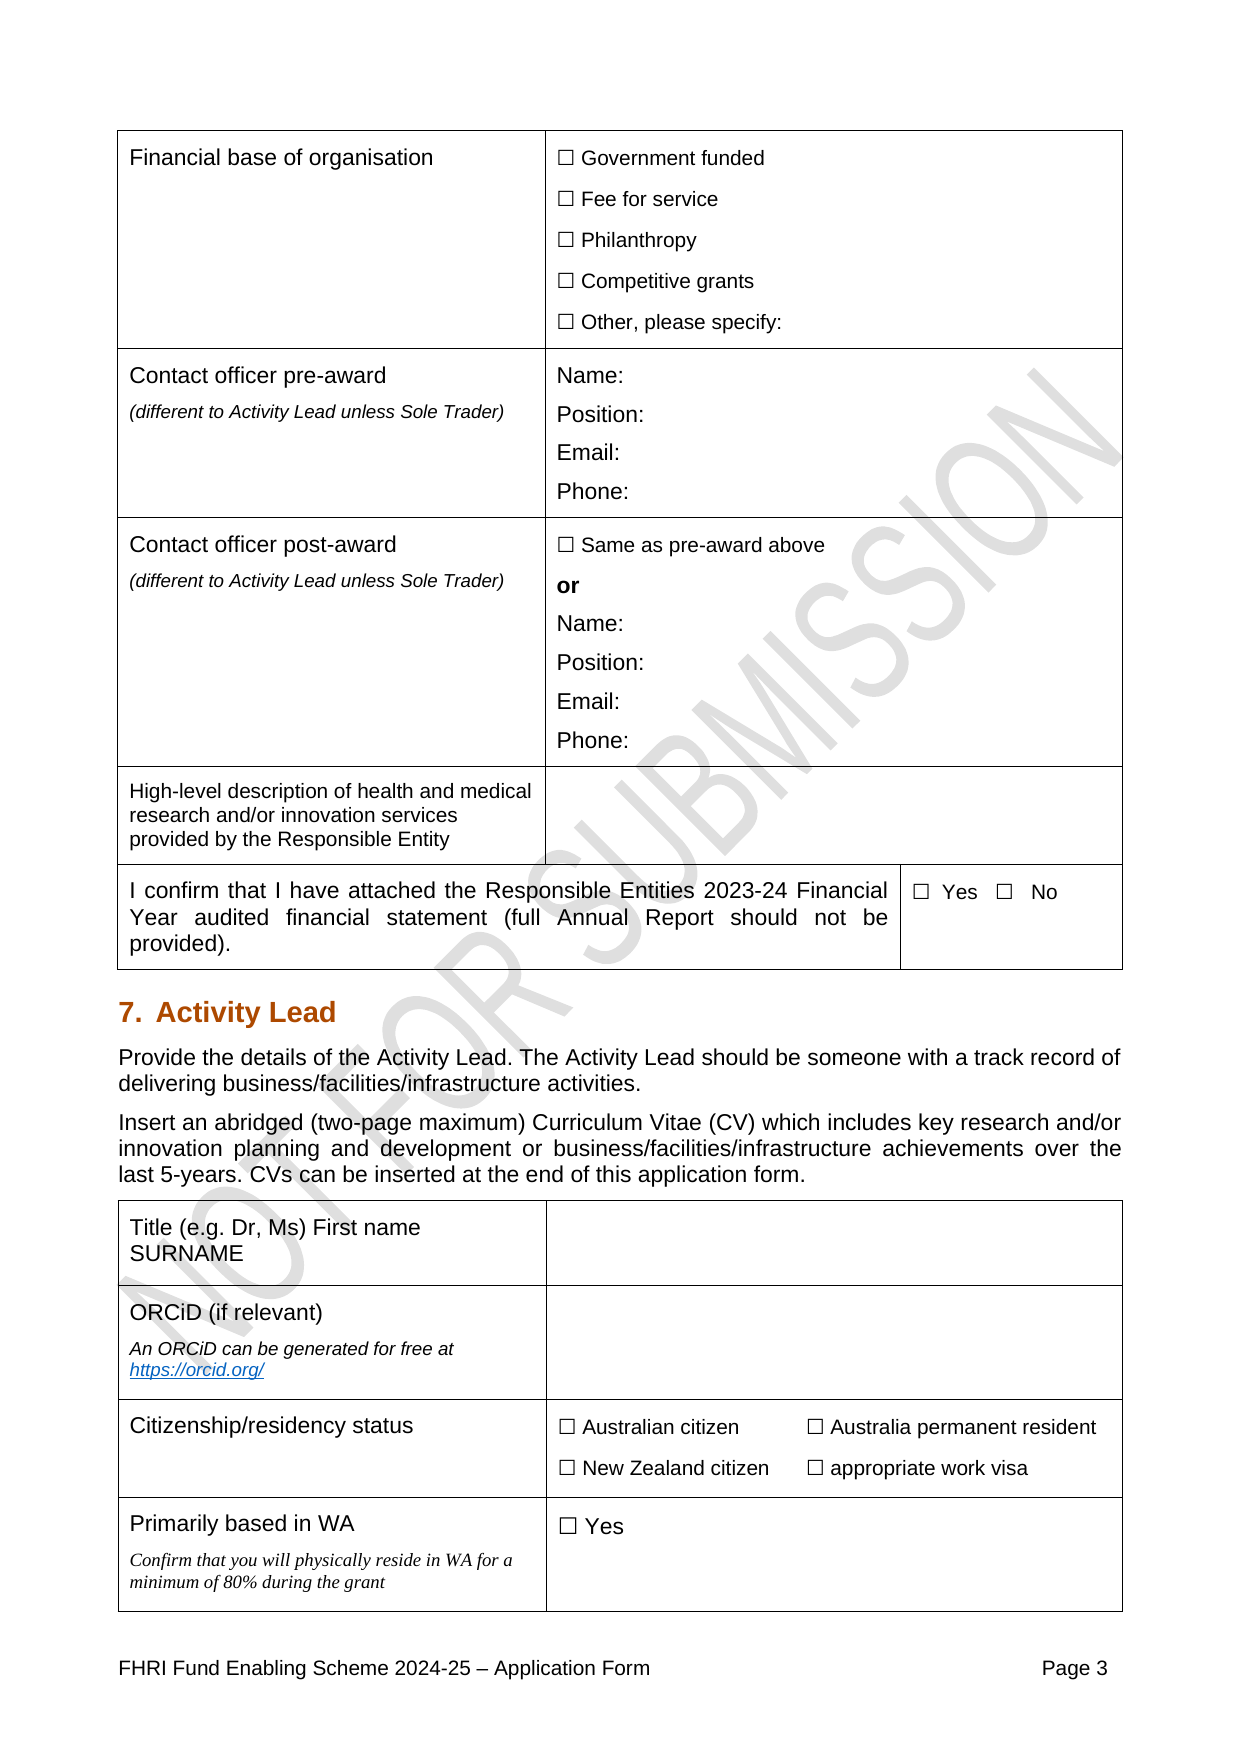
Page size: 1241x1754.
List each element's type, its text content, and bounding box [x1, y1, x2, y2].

subtitle Activity Lead [118, 995, 1122, 1028]
text Provide the details of the Activity Lead. The Activity Lead should be someone with a track record of delivering business/facilities/infrastructure activities. [118, 1043, 1122, 1096]
table_cell Contact officer pre-award (different to Activity Lead unless Sole Trader) [118, 349, 545, 517]
table_cell Primarily based in WA Confirm that you will physically reside in WA for a minimum of 80% during the grant [119, 1498, 546, 1611]
table_cell Citizenship/residency status [119, 1400, 546, 1497]
table_cell I confirm that I have attached the Responsible Entities 2023-24 Financial Year audited financial statement (full Annual Report should not be provided). [118, 865, 900, 969]
text Insert an abridged (two-page maximum) Curriculum Vitae (CV) which includes key research and/or innovation planning and development or business/facilities/infrastructure achievements over the last 5-years. CVs can be inserted at the end of this application form. [118, 1109, 1122, 1188]
table_header Title (e.g. Dr, Ms) First name SURNAME [119, 1201, 546, 1285]
table_cell Government funded Fee for service Philanthropy Competitive grants Other, please specify: [546, 131, 1122, 348]
table_cell Name: Position: Email: Phone: [546, 349, 1122, 517]
table_cell Yes [547, 1498, 1122, 1611]
table_cell Contact officer post-award (different to Activity Lead unless Sole Trader) [118, 518, 545, 766]
table_cell Same as pre-award above or Name: Position: Email: Phone: [546, 518, 1122, 766]
table_cell High-level description of health and medical research and/or innovation services provided by the Responsible Entity [118, 767, 545, 864]
table_cell Australian citizen Australia permanent resident New Zealand citizen appropriate work visa [547, 1400, 1122, 1497]
table_cell ORCiD (if relevant) An ORCiD can be generated for free at https://orcid.org/ [119, 1286, 546, 1399]
table_cell [546, 767, 1122, 864]
table_header [547, 1201, 1122, 1285]
table_cell Yes No [901, 865, 1122, 969]
table_cell Financial base of organisation [118, 131, 545, 348]
table_cell [547, 1286, 1122, 1399]
